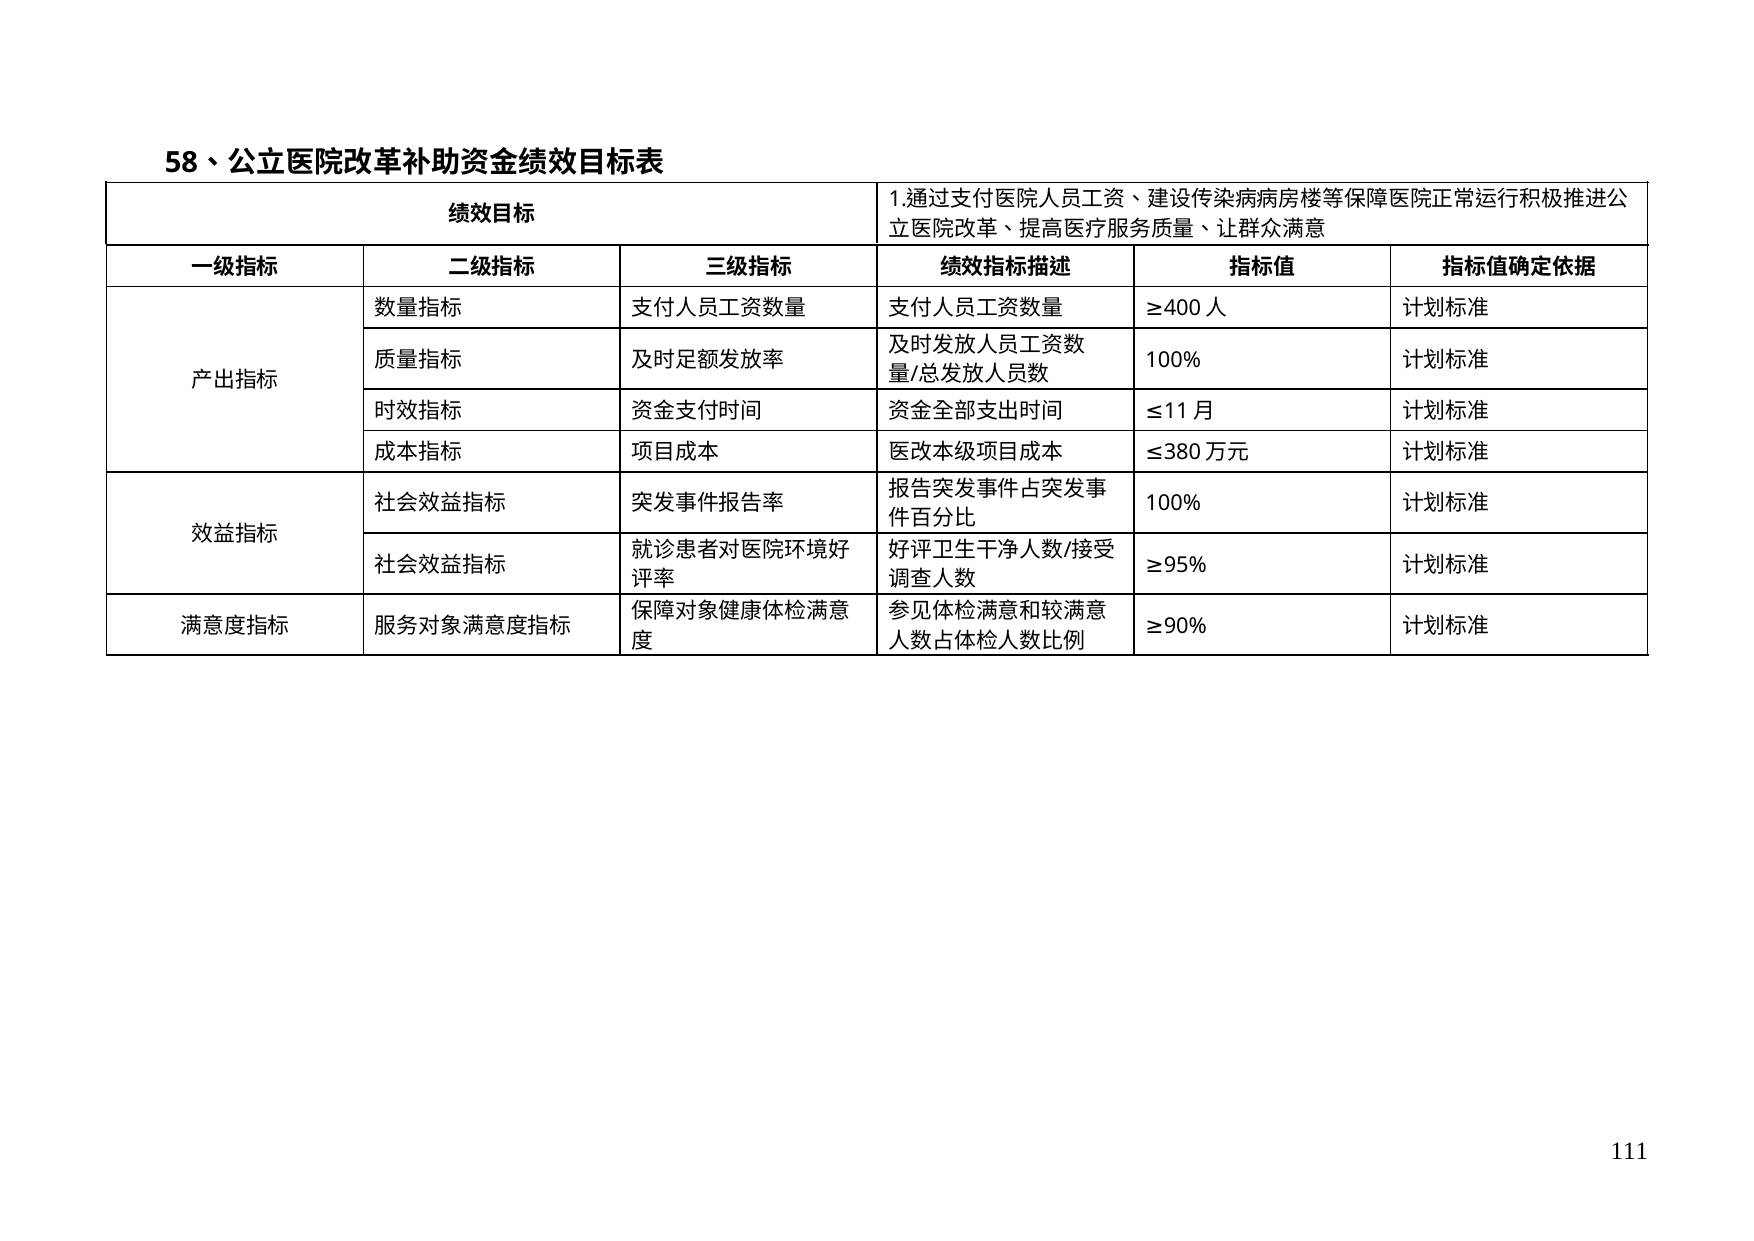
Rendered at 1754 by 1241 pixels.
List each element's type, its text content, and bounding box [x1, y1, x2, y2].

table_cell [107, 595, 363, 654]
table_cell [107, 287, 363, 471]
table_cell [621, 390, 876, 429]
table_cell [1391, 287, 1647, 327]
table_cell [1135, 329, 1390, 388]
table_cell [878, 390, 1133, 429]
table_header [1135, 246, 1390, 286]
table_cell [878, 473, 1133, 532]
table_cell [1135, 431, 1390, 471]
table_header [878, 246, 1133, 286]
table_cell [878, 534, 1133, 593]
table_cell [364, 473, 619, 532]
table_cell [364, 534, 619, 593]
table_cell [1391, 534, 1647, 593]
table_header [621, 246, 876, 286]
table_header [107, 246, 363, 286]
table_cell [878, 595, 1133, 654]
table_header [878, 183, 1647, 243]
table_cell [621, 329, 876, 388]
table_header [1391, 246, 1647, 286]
text 58、公立医院改革补助资金绩效目标表 [106, 142, 1648, 181]
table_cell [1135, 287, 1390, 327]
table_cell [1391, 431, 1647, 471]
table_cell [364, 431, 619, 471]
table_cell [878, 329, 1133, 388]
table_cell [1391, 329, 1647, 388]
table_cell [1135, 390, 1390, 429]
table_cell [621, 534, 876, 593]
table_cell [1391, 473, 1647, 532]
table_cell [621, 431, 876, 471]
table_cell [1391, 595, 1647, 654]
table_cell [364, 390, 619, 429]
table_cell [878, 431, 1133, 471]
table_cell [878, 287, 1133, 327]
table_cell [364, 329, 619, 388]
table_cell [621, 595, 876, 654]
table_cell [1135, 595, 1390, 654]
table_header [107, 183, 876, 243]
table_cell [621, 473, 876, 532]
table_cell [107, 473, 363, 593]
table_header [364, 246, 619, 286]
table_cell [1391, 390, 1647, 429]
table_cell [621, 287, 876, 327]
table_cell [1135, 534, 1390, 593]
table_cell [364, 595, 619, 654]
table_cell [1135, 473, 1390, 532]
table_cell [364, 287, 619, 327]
